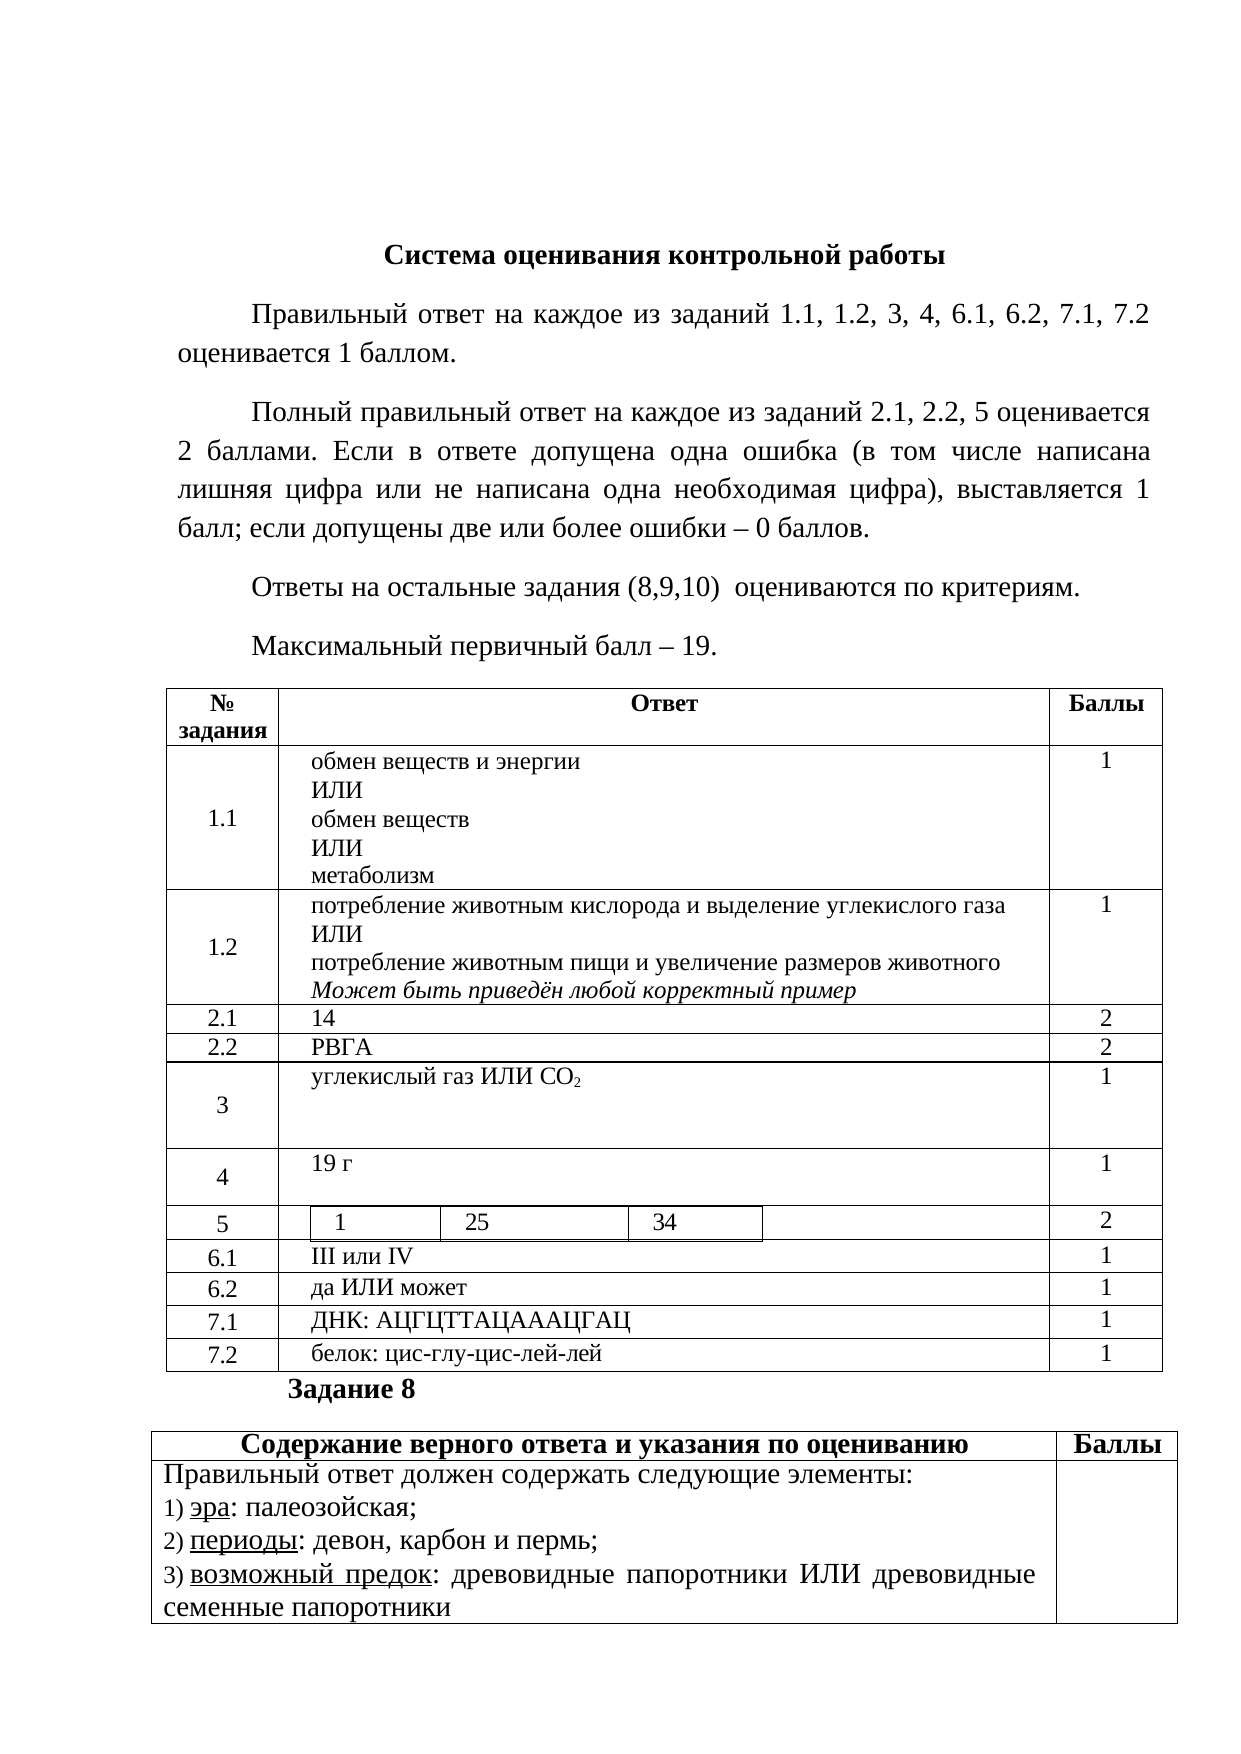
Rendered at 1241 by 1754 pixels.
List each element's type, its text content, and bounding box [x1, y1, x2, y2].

table_cell 6.1 [167, 1240, 278, 1272]
table_cell 5 [167, 1206, 278, 1238]
text Система оценивания контрольной работы [177, 237, 1152, 270]
table_cell 2.2 [167, 1034, 278, 1061]
table_cell III или IV [279, 1240, 1049, 1272]
text Ответы на остальные задания (8,9,10) оцениваются по критериям. [177, 569, 1152, 603]
table_cell 1 [1050, 746, 1162, 889]
table_cell 25 [441, 1207, 628, 1238]
table_header Ответ [279, 689, 1049, 745]
table_cell белок: цис-глу-цис-лей-лей [279, 1339, 1049, 1371]
table_header № задания [167, 689, 278, 745]
table_cell 1 [1050, 890, 1162, 1004]
table_cell 6.2 [167, 1273, 278, 1304]
table_cell 2 [1050, 1034, 1162, 1061]
table_cell 1 [1050, 1273, 1162, 1304]
table_cell потребление животным кислорода и выделение углекислого газа ИЛИ потребление животным пищи и увеличение размеров животного Может быть приведён любой корректный пример [279, 890, 1049, 1004]
text Максимальный первичный балл – 19. [177, 628, 1152, 662]
table_cell 1.2 [167, 890, 278, 1004]
text Правильный ответ на каждое из заданий 1.1, 1.2, 3, 4, 6.1, 6.2, 7.1, 7.2 оценивается 1 баллом. [177, 296, 1152, 368]
table_cell 1 [1050, 1063, 1162, 1148]
table_cell 1 [311, 1207, 440, 1238]
table_cell 1.1 [167, 746, 278, 889]
table_cell 7.2 [167, 1339, 278, 1371]
table_cell 19 г [279, 1149, 1049, 1205]
table_cell углекислый газ ИЛИ СО2 [279, 1063, 1049, 1148]
table_cell 2 [1050, 1206, 1162, 1238]
table_cell 2.1 [167, 1005, 278, 1032]
table_cell [279, 1206, 310, 1238]
text Задание 8 [287, 1372, 1152, 1405]
table_cell Правильный ответ должен содержать следующие элементы: эра: палеозойская; периоды: девон, карбон и пермь; возможный предок: древовидные папоротники ИЛИ древовидные семенные папоротники [152, 1461, 1056, 1623]
table_cell 7.1 [167, 1306, 278, 1338]
table_cell 3 [167, 1063, 278, 1148]
table_cell [763, 1206, 1049, 1238]
table_cell да ИЛИ может [279, 1273, 1049, 1304]
table_cell 2 [1050, 1005, 1162, 1032]
table_cell РВГА [279, 1034, 1049, 1061]
table_cell 1 [1050, 1306, 1162, 1338]
table_cell 1 [1050, 1339, 1162, 1371]
table_header Содержание верного ответа и указания по оцениванию [152, 1432, 1056, 1460]
table_cell 4 [167, 1149, 278, 1205]
table_cell ДНК: АЦГЦТТАЦАААЦГАЦ [279, 1306, 1049, 1338]
table_cell 1 [1050, 1240, 1162, 1272]
table_cell [1057, 1461, 1177, 1623]
table_cell 34 [629, 1207, 762, 1238]
table_header Баллы [1050, 689, 1162, 745]
table_cell 1 [1050, 1149, 1162, 1205]
table_header Баллы [1057, 1432, 1177, 1460]
table_cell обмен веществ и энергии ИЛИ обмен веществ ИЛИ метаболизм [279, 746, 1049, 889]
table_cell 14 [279, 1005, 1049, 1032]
text Полный правильный ответ на каждое из заданий 2.1, 2.2, 5 оценивается 2 баллами. Если в ответе допущена одна ошибка (в том числе написана лишняя цифра или не написана одна необходимая цифра), выставляется 1 балл; если допущены две или более ошибки – 0 баллов. [177, 394, 1152, 543]
